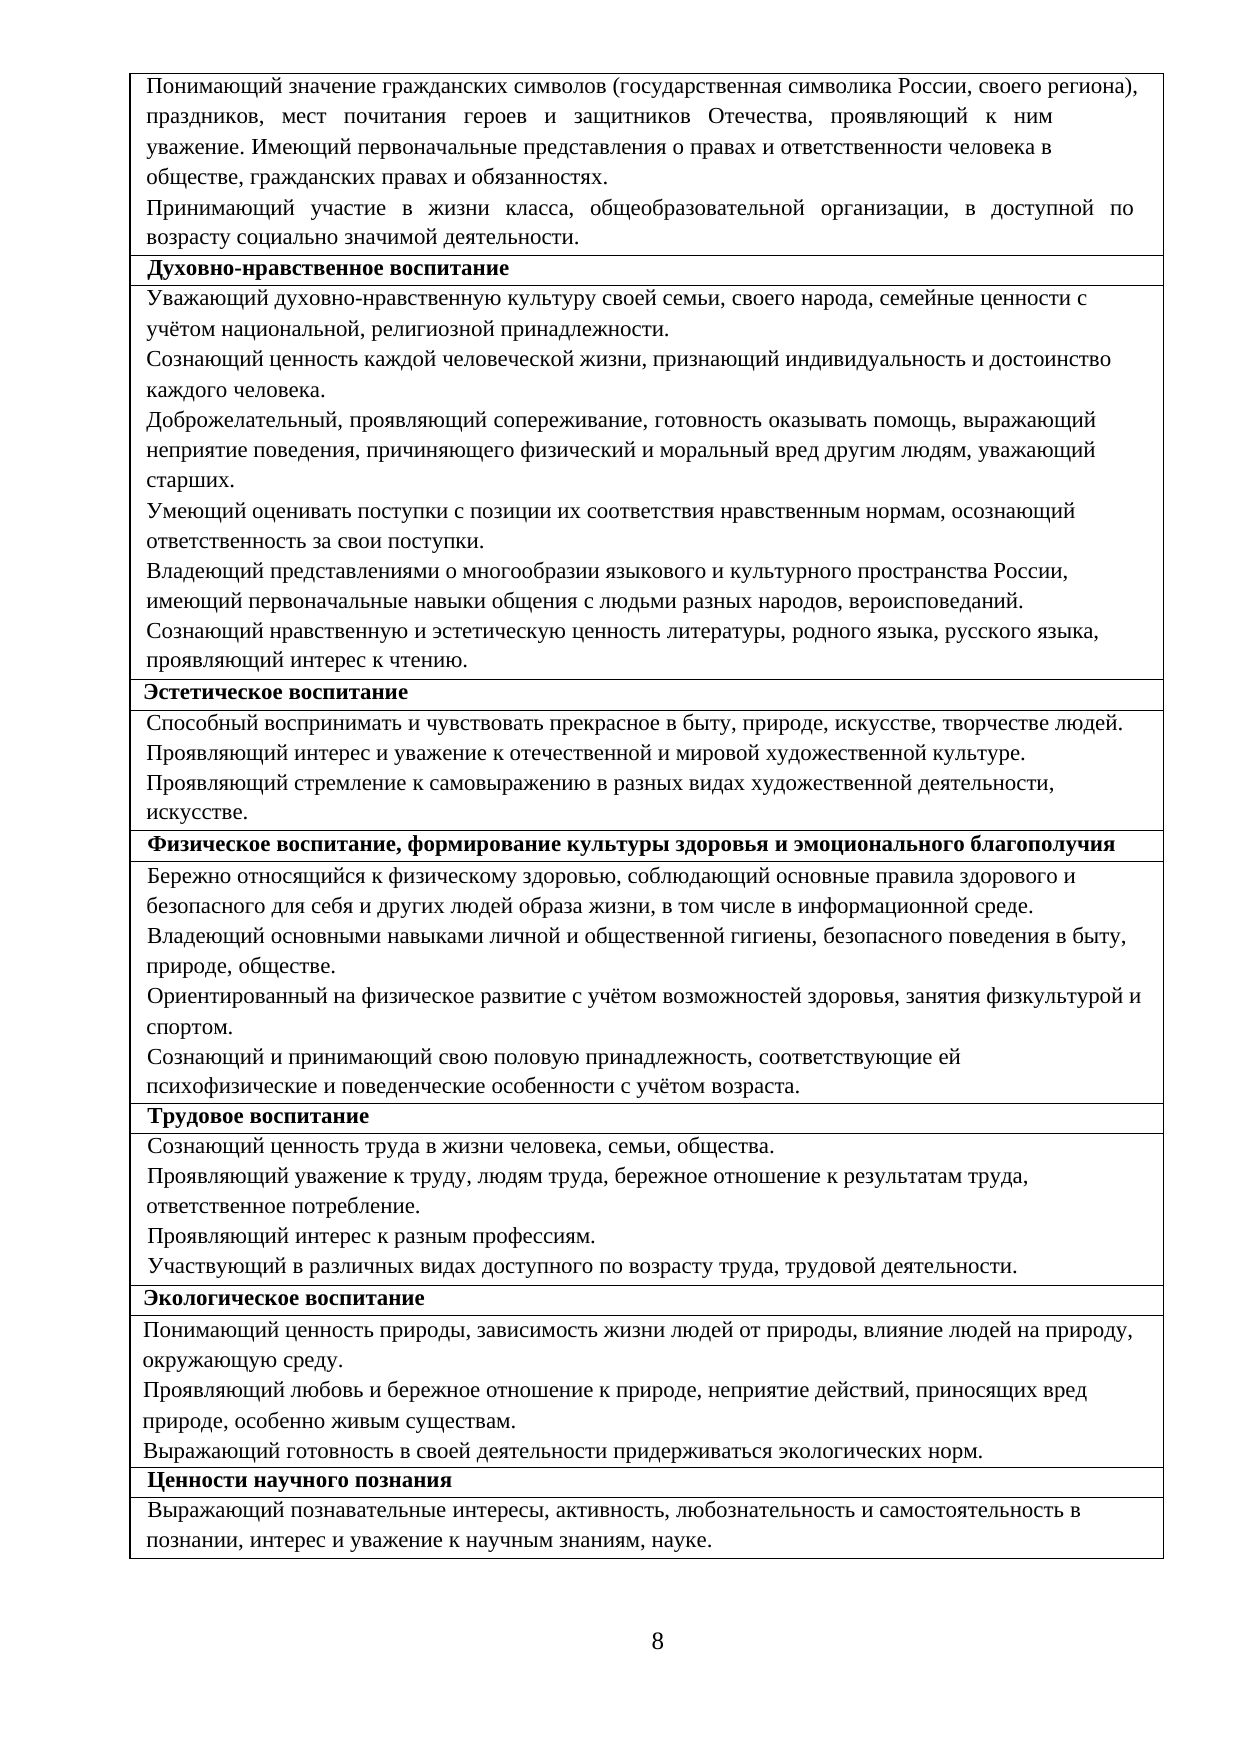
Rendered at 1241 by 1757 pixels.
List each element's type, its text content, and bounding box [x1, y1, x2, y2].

table_cell Экологическое воспитание [131, 1286, 1163, 1315]
table_cell Духовно-нравственное воспитание [131, 256, 1163, 285]
table_cell Физическое воспитание, формирование культуры здоровья и эмоционального благополучия [131, 831, 1163, 861]
table_cell Трудовое воспитание [131, 1104, 1163, 1133]
table_cell Способный воспринимать и чувствовать прекрасное в быту, природе, искусстве, творчестве людей. Проявляющий интерес и уважение к отечественной и мировой художественной культуре. Проявляющий стремление к самовыражению в разных видах художественной деятельности, искусстве. [131, 711, 1163, 830]
table_cell Сознающий ценность труда в жизни человека, семьи, общества. Проявляющий уважение к труду, людям труда, бережное отношение к результатам труда, ответственное потребление. Проявляющий интерес к разным профессиям. Участвующий в различных видах доступного по возрасту труда, трудовой деятельности. [131, 1134, 1163, 1285]
table_header Понимающий значение гражданских символов (государственная символика России, своего региона), праздников, мест почитания героев и защитников Отечества, проявляющий к ним уважение. Имеющий первоначальные представления о правах и ответственности человека в обществе, гражданских правах и обязанностях. Принимающий участие в жизни класса, общеобразовательной организации, в доступной по возрасту социально значимой деятельности. [131, 74, 1163, 255]
table_cell Ценности научного познания [131, 1468, 1163, 1497]
table_cell Уважающий духовно-нравственную культуру своей семьи, своего народа, семейные ценности с учётом национальной, религиозной принадлежности. Сознающий ценность каждой человеческой жизни, признающий индивидуальность и достоинство каждого человека. Доброжелательный, проявляющий сопереживание, готовность оказывать помощь, выражающий неприятие поведения, причиняющего физический и моральный вред другим людям, уважающий старших. Умеющий оценивать поступки с позиции их соответствия нравственным нормам, осознающий ответственность за свои поступки. Владеющий представлениями о многообразии языкового и культурного пространства России, имеющий первоначальные навыки общения с людьми разных народов, вероисповеданий. Сознающий нравственную и эстетическую ценность литературы, родного языка, русского языка, проявляющий интерес к чтению. [131, 286, 1163, 679]
table_cell Эстетическое воспитание [131, 680, 1163, 709]
table_cell Выражающий познавательные интересы, активность, любознательность и самостоятельность в познании, интерес и уважение к научным знаниям, науке. [131, 1498, 1163, 1558]
table_cell Понимающий ценность природы, зависимость жизни людей от природы, влияние людей на природу, окружающую среду. Проявляющий любовь и бережное отношение к природе, неприятие действий, приносящих вред природе, особенно живым существам. Выражающий готовность в своей деятельности придерживаться экологических норм. [131, 1316, 1163, 1467]
table_cell Бережно относящийся к физическому здоровью, соблюдающий основные правила здорового и безопасного для себя и других людей образа жизни, в том числе в информационной среде. Владеющий основными навыками личной и общественной гигиены, безопасного поведения в быту, природе, обществе. Ориентированный на физическое развитие с учётом возможностей здоровья, занятия физкультурой и спортом. Сознающий и принимающий свою половую принадлежность, соответствующие ей психофизические и поведенческие особенности с учётом возраста. [131, 862, 1163, 1103]
